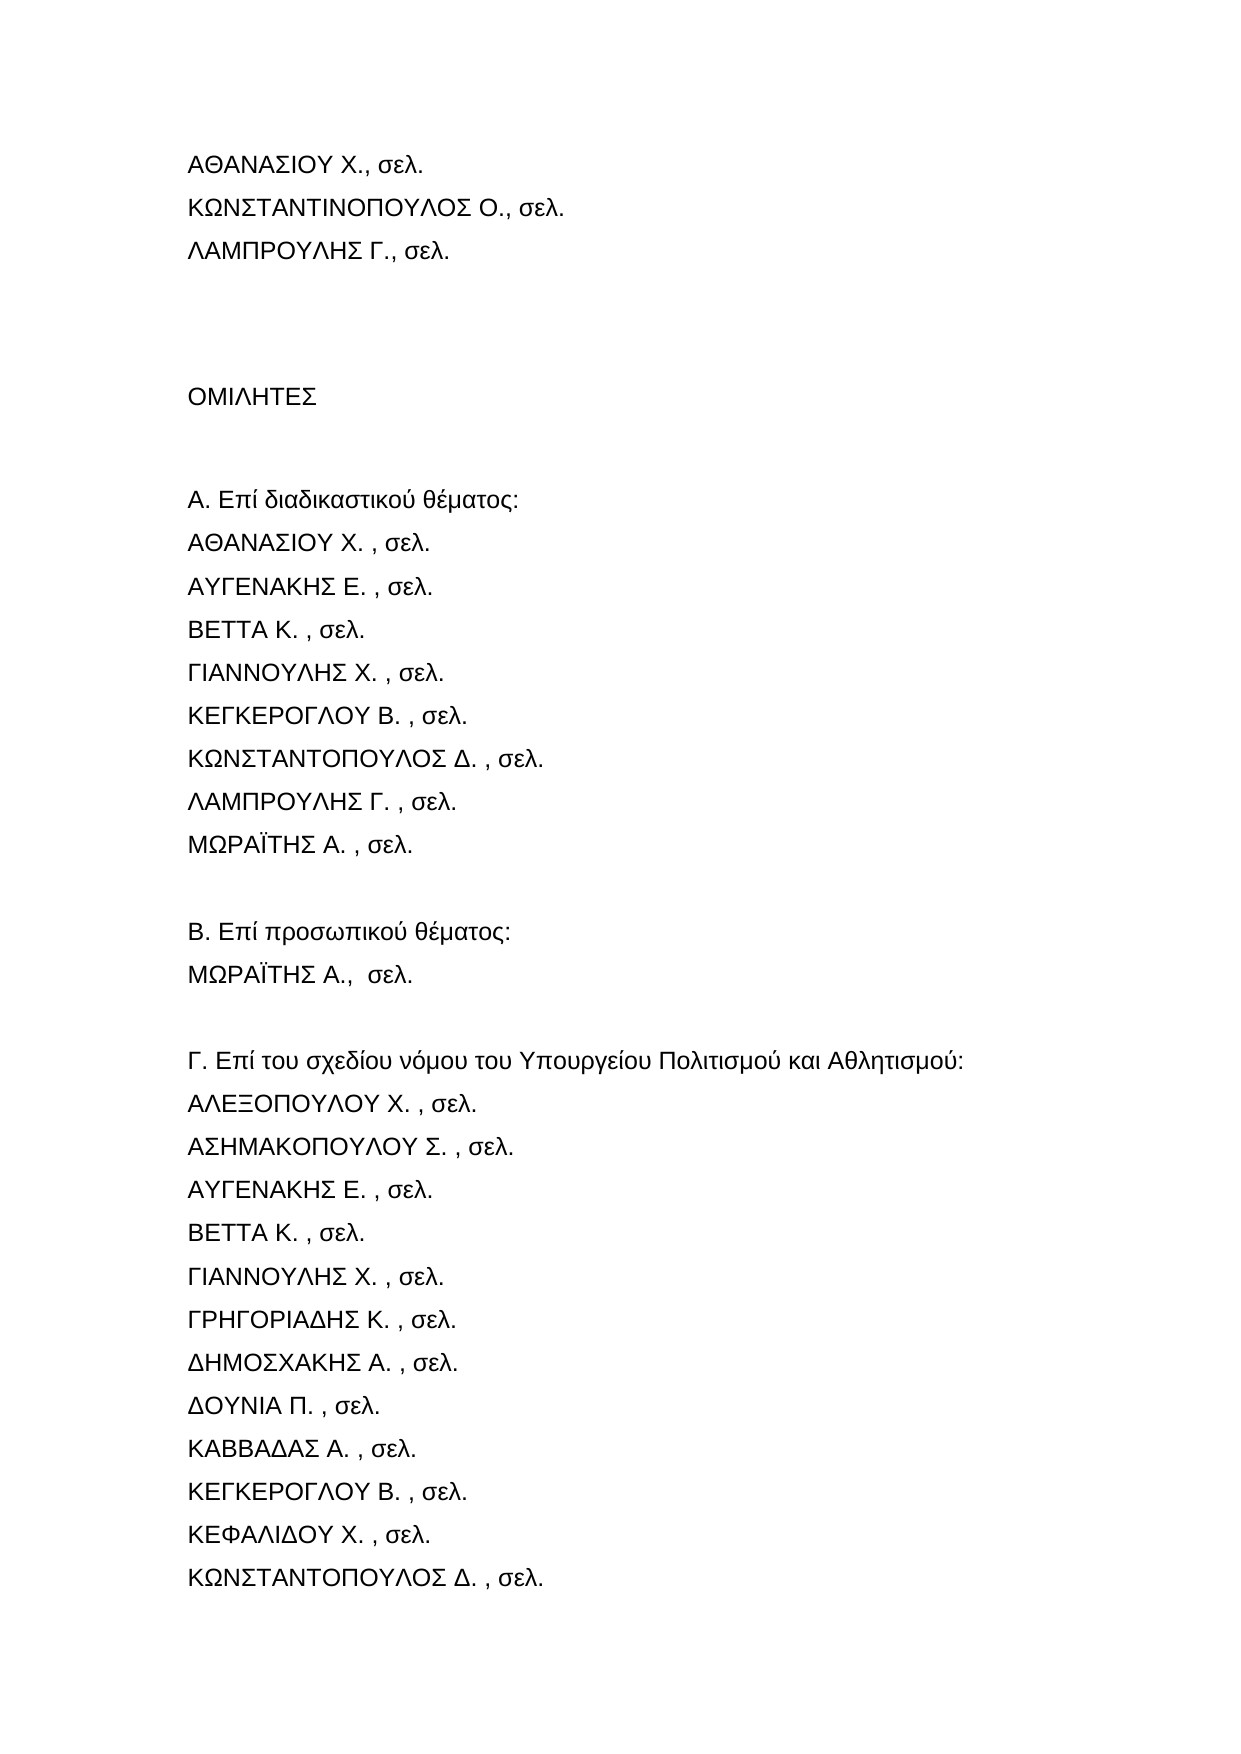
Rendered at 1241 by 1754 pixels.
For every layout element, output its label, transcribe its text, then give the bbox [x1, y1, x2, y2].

text ΟΜΙΛΗΤΕΣ [187, 382, 1053, 411]
text ΑΘΑΝΑΣΙΟΥ Χ., σελ. [187, 150, 1053, 179]
text ΛΑΜΠΡΟΥΛΗΣ Γ., σελ. [187, 236, 1053, 265]
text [187, 442, 1053, 1592]
text ΚΩΝΣΤΑΝΤΙΝΟΠΟΥΛΟΣ Ο., σελ. [187, 193, 1053, 222]
